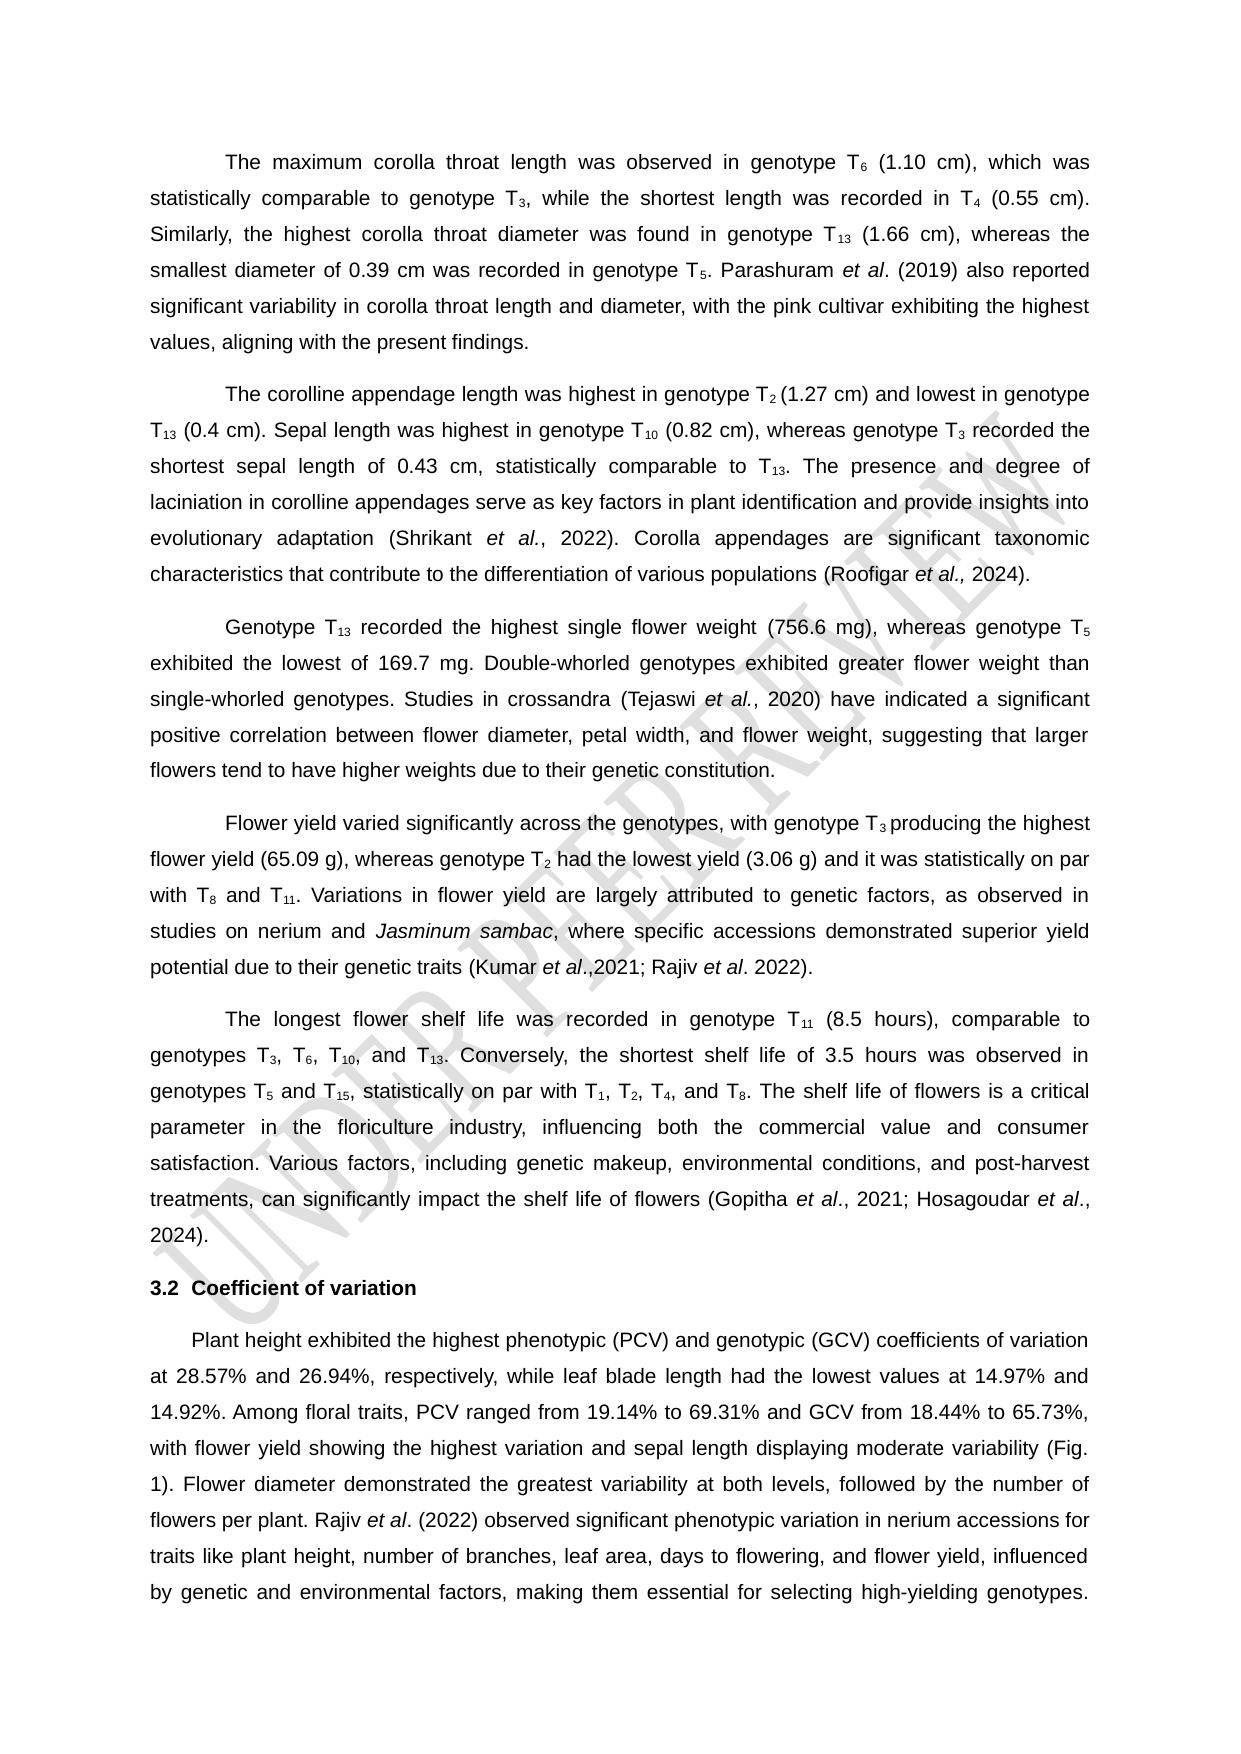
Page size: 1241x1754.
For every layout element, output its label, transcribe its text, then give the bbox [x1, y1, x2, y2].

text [150, 1328, 1090, 1604]
text The maximum corolla throat length was observed in genotype T6 (1.10 cm), which was statistically comparable to genotype T3, while the shortest length was recorded in T4 (0.55 cm). Similarly, the highest corolla throat diameter was found in genotype T13 (1.66 cm), whereas the smallest diameter of 0.39 cm was recorded in genotype T5. Parashuram et al. (2019) also reported significant variability in corolla throat length and diameter, with the pink cultivar exhibiting the highest values, aligning with the present findings. [150, 150, 1090, 354]
text Genotype T13 recorded the highest single flower weight (756.6 mg), whereas genotype T5 exhibited the lowest of 169.7 mg. Double-whorled genotypes exhibited greater flower weight than single-whorled genotypes. Studies in crossandra (Tejaswi et al., 2020) have indicated a significant positive correlation between flower diameter, petal width, and flower weight, suggesting that larger flowers tend to have higher weights due to their genetic constitution. [150, 614, 1090, 782]
text The corolline appendage length was highest in genotype T2 (1.27 cm) and lowest in genotype T13 (0.4 cm). Sepal length was highest in genotype T10 (0.82 cm), whereas genotype T3 recorded the shortest sepal length of 0.43 cm, statistically comparable to T13. The presence and degree of laciniation in corolline appendages serve as key factors in plant identification and provide insights into evolutionary adaptation (Shrikant et al., 2022). Corolla appendages are significant taxonomic characteristics that contribute to the differentiation of various populations (Roofigar et al., 2024). [150, 382, 1090, 586]
list Coefficient of variation [150, 1276, 1090, 1299]
text The longest flower shelf life was recorded in genotype T11 (8.5 hours), comparable to genotypes T3, T6, T10, and T13. Conversely, the shortest shelf life of 3.5 hours was observed in genotypes T5 and T15, statistically on par with T1, T2, T4, and T8. The shelf life of flowers is a critical parameter in the floriculture industry, influencing both the commercial value and consumer satisfaction. Various factors, including genetic makeup, environmental conditions, and post-harvest treatments, can significantly impact the shelf life of flowers (Gopitha et al., 2021; Hosagoudar et al., 2024). [150, 1007, 1090, 1247]
text Flower yield varied significantly across the genotypes, with genotype T3 producing the highest flower yield (65.09 g), whereas genotype T2 had the lowest yield (3.06 g) and it was statistically on par with T8 and T11. Variations in flower yield are largely attributed to genetic factors, as observed in studies on nerium and Jasminum sambac, where specific accessions demonstrated superior yield potential due to their genetic traits (Kumar et al.,2021; Rajiv et al. 2022). [150, 811, 1090, 979]
